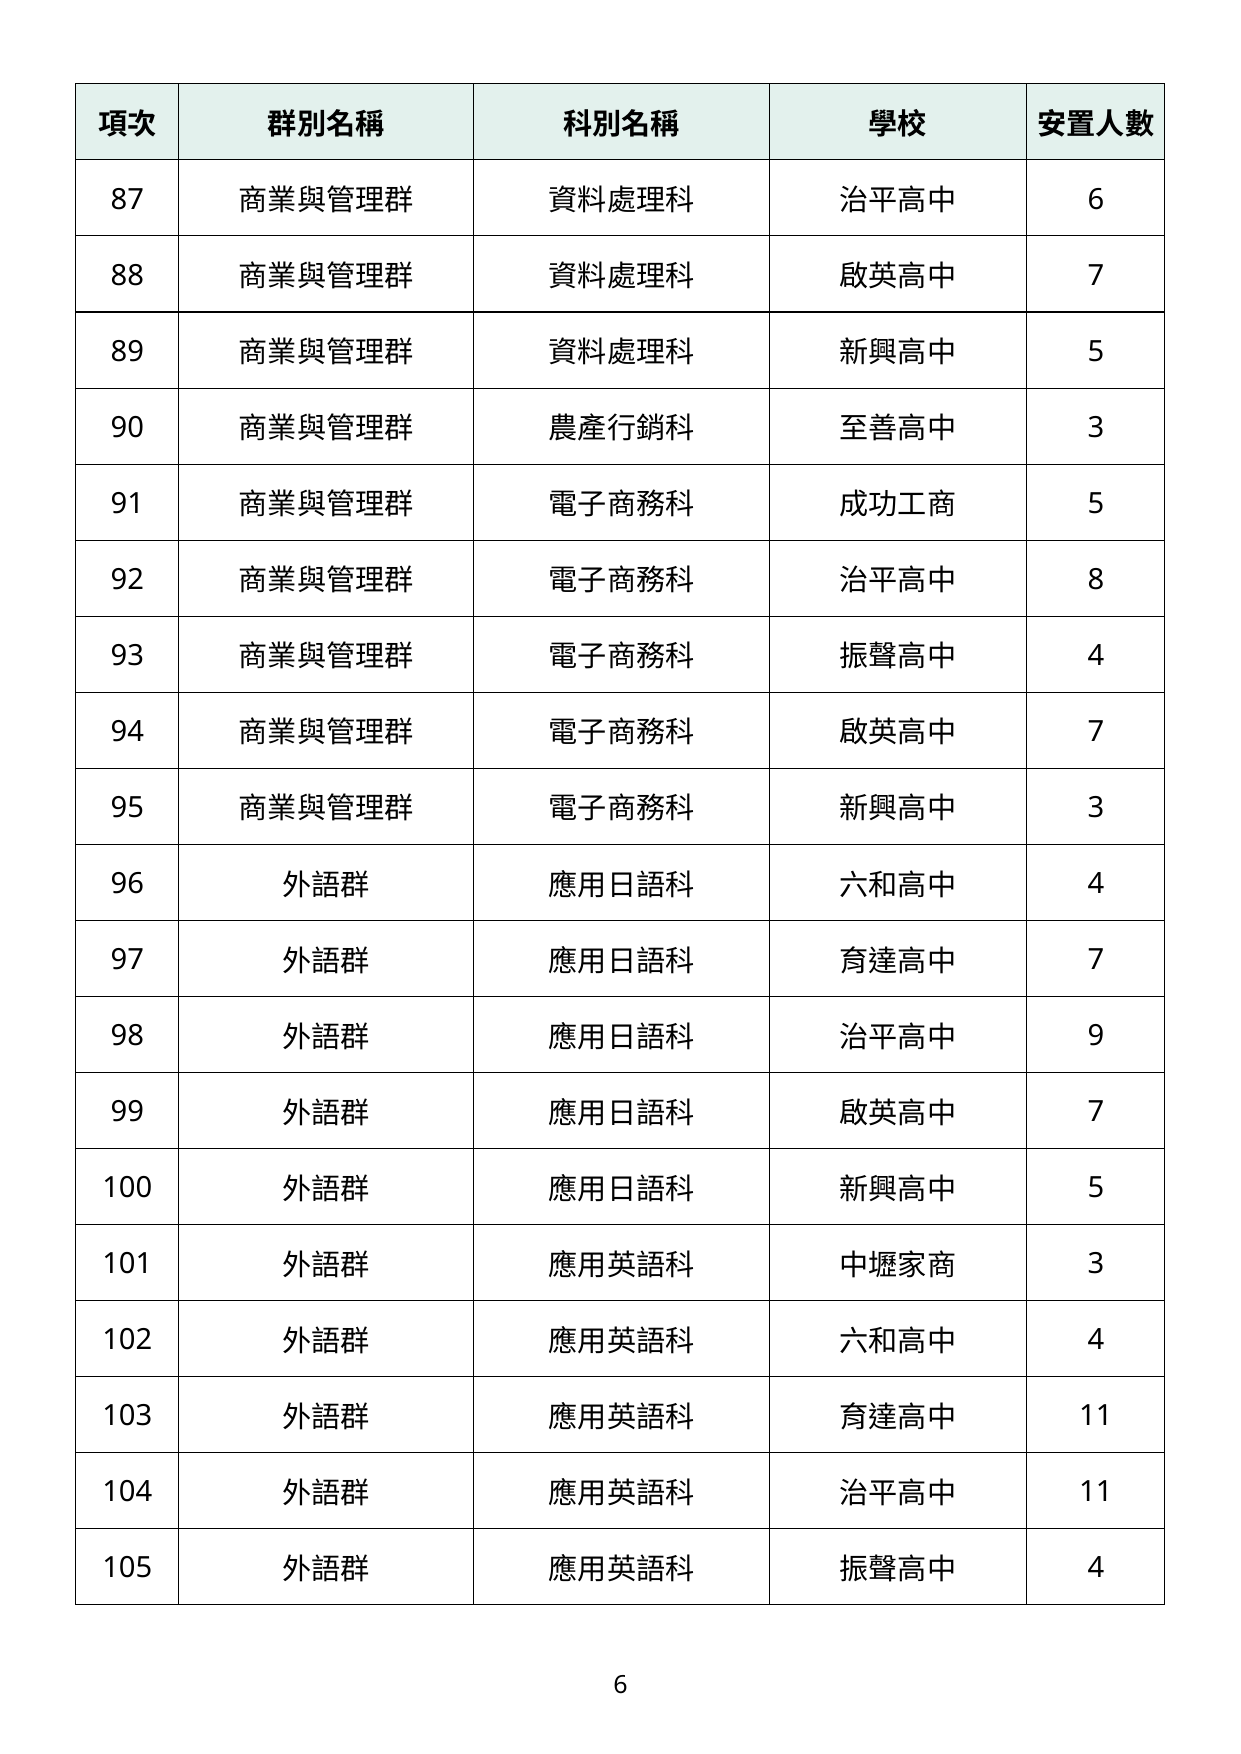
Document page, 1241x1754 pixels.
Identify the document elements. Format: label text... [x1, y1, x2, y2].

table_cell 95 [76, 769, 178, 844]
table_cell 電子商務科 [474, 541, 769, 616]
table_cell 育達高中 [770, 1377, 1026, 1452]
table_cell 商業與管理群 [179, 236, 473, 311]
table_cell 電子商務科 [474, 617, 769, 692]
table_cell 商業與管理群 [179, 541, 473, 616]
table_cell 101 [76, 1225, 178, 1300]
table_cell 外語群 [179, 845, 473, 920]
table_cell 8 [1027, 541, 1164, 616]
table_cell 11 [1027, 1377, 1164, 1452]
table_header 科別名稱 [474, 84, 769, 159]
table_cell 100 [76, 1149, 178, 1224]
table_cell 應用英語科 [474, 1377, 769, 1452]
table_cell 中壢家商 [770, 1225, 1026, 1300]
table_cell 啟英高中 [770, 236, 1026, 311]
table_cell 商業與管理群 [179, 693, 473, 768]
table_cell 88 [76, 236, 178, 311]
table_cell 六和高中 [770, 845, 1026, 920]
table_cell 振聲高中 [770, 1529, 1026, 1604]
table_cell 5 [1027, 465, 1164, 539]
table_cell 應用日語科 [474, 1149, 769, 1224]
table_cell 治平高中 [770, 541, 1026, 616]
table_cell 商業與管理群 [179, 160, 473, 235]
table_cell 96 [76, 845, 178, 920]
table_cell 98 [76, 997, 178, 1072]
table_header 項次 [76, 84, 178, 159]
table_cell 資料處理科 [474, 236, 769, 311]
table_cell 4 [1027, 845, 1164, 920]
table_cell 102 [76, 1301, 178, 1376]
table_cell 外語群 [179, 1301, 473, 1376]
table_cell 應用英語科 [474, 1453, 769, 1528]
table_cell 新興高中 [770, 769, 1026, 844]
table_cell 94 [76, 693, 178, 768]
table_cell 93 [76, 617, 178, 692]
table_cell 商業與管理群 [179, 465, 473, 539]
table_cell 4 [1027, 1529, 1164, 1604]
table_cell 應用日語科 [474, 997, 769, 1072]
table_header 群別名稱 [179, 84, 473, 159]
table_cell 90 [76, 389, 178, 463]
table_cell 99 [76, 1073, 178, 1148]
table_cell 應用英語科 [474, 1301, 769, 1376]
table_cell 治平高中 [770, 160, 1026, 235]
table_cell 3 [1027, 769, 1164, 844]
table_cell 電子商務科 [474, 693, 769, 768]
table_cell 商業與管理群 [179, 313, 473, 387]
table_cell 外語群 [179, 1225, 473, 1300]
table_cell 6 [1027, 160, 1164, 235]
table_cell 7 [1027, 921, 1164, 996]
table_cell 外語群 [179, 1073, 473, 1148]
table_cell 7 [1027, 1073, 1164, 1148]
table_cell 103 [76, 1377, 178, 1452]
table_cell 資料處理科 [474, 313, 769, 387]
table_cell 89 [76, 313, 178, 387]
table_cell 11 [1027, 1453, 1164, 1528]
table_header 學校 [770, 84, 1026, 159]
table_cell 3 [1027, 1225, 1164, 1300]
table_cell 5 [1027, 1149, 1164, 1224]
table_cell 外語群 [179, 997, 473, 1072]
table_cell 至善高中 [770, 389, 1026, 463]
table_cell 105 [76, 1529, 178, 1604]
table_cell 97 [76, 921, 178, 996]
table_cell 新興高中 [770, 1149, 1026, 1224]
table_cell 應用日語科 [474, 845, 769, 920]
table_cell 農產行銷科 [474, 389, 769, 463]
table_cell 5 [1027, 313, 1164, 387]
table_cell 4 [1027, 1301, 1164, 1376]
table_cell 振聲高中 [770, 617, 1026, 692]
table_cell 商業與管理群 [179, 389, 473, 463]
table_cell 3 [1027, 389, 1164, 463]
table_cell 成功工商 [770, 465, 1026, 539]
table_cell 啟英高中 [770, 693, 1026, 768]
table_cell 9 [1027, 997, 1164, 1072]
table_cell 治平高中 [770, 1453, 1026, 1528]
table_cell 92 [76, 541, 178, 616]
table_cell 資料處理科 [474, 160, 769, 235]
table_cell 商業與管理群 [179, 617, 473, 692]
table_cell 外語群 [179, 1453, 473, 1528]
table_cell 7 [1027, 693, 1164, 768]
table_cell 7 [1027, 236, 1164, 311]
table_cell 治平高中 [770, 997, 1026, 1072]
table_cell 應用英語科 [474, 1529, 769, 1604]
table_cell 電子商務科 [474, 465, 769, 539]
table_cell 育達高中 [770, 921, 1026, 996]
table_cell 外語群 [179, 1149, 473, 1224]
table_cell 91 [76, 465, 178, 539]
table_cell 電子商務科 [474, 769, 769, 844]
table_cell 應用日語科 [474, 921, 769, 996]
table_cell 外語群 [179, 1377, 473, 1452]
table_cell 104 [76, 1453, 178, 1528]
table_cell 外語群 [179, 921, 473, 996]
table_cell 應用日語科 [474, 1073, 769, 1148]
table_cell 4 [1027, 617, 1164, 692]
table_cell 87 [76, 160, 178, 235]
table_cell 商業與管理群 [179, 769, 473, 844]
table_cell 外語群 [179, 1529, 473, 1604]
table_cell 六和高中 [770, 1301, 1026, 1376]
table_header 安置人數 [1027, 84, 1164, 159]
table_cell 新興高中 [770, 313, 1026, 387]
table_cell 應用英語科 [474, 1225, 769, 1300]
table_cell 啟英高中 [770, 1073, 1026, 1148]
